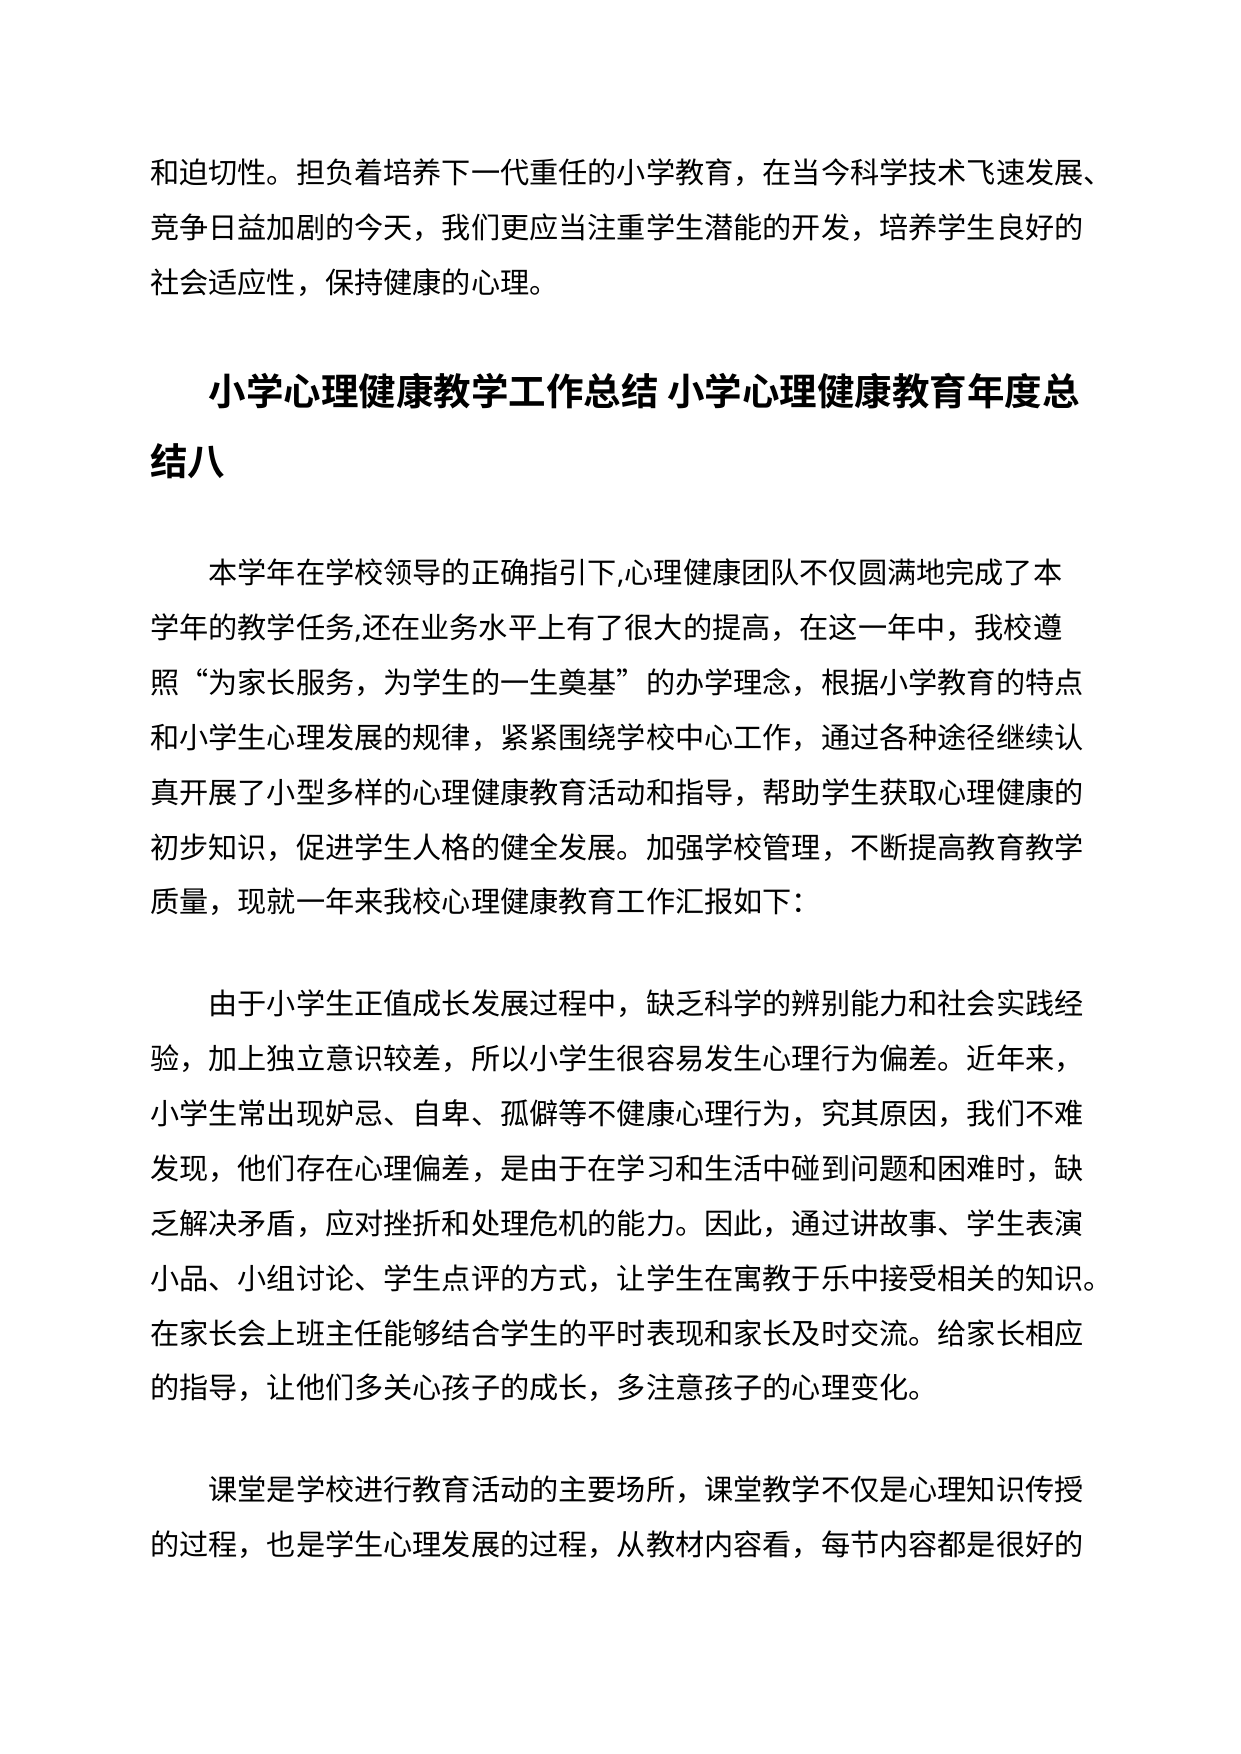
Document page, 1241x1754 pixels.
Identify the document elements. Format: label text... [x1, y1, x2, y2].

text 由于小学生正值成长发展过程中，缺乏科学的辨别能力和社会实践经验，加上独立意识较差，所以小学生很容易发生心理行为偏差。近年来，小学生常出现妒忌、自卑、孤僻等不健康心理行为，究其原因，我们不难发现，他们存在心理偏差，是由于在学习和生活中碰到问题和困难时，缺乏解决矛盾，应对挫折和处理危机的能力。因此，通过讲故事、学生表演小品、小组讨论、学生点评的方式，让学生在寓教于乐中接受相关的知识。在家长会上班主任能够结合学生的平时表现和家长及时交流。给家长相应的指导，让他们多关心孩子的成长，多注意孩子的心理变化。 [150, 981, 1090, 1407]
text 本学年在学校领导的正确指引下,心理健康团队不仅圆满地完成了本学年的教学任务,还在业务水平上有了很大的提高，在这一年中，我校遵照“为家长服务，为学生的一生奠基”的办学理念，根据小学教育的特点和小学生心理发展的规律，紧紧围绕学校中心工作，通过各种途径继续认真开展了小型多样的心理健康教育活动和指导，帮助学生获取心理健康的初步知识，促进学生人格的健全发展。加强学校管理，不断提高教育教学质量，现就一年来我校心理健康教育工作汇报如下： [150, 549, 1090, 921]
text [150, 150, 1090, 302]
text 小学心理健康教学工作总结 小学心理健康教育年度总结八 [150, 362, 1090, 486]
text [150, 1467, 1090, 1564]
